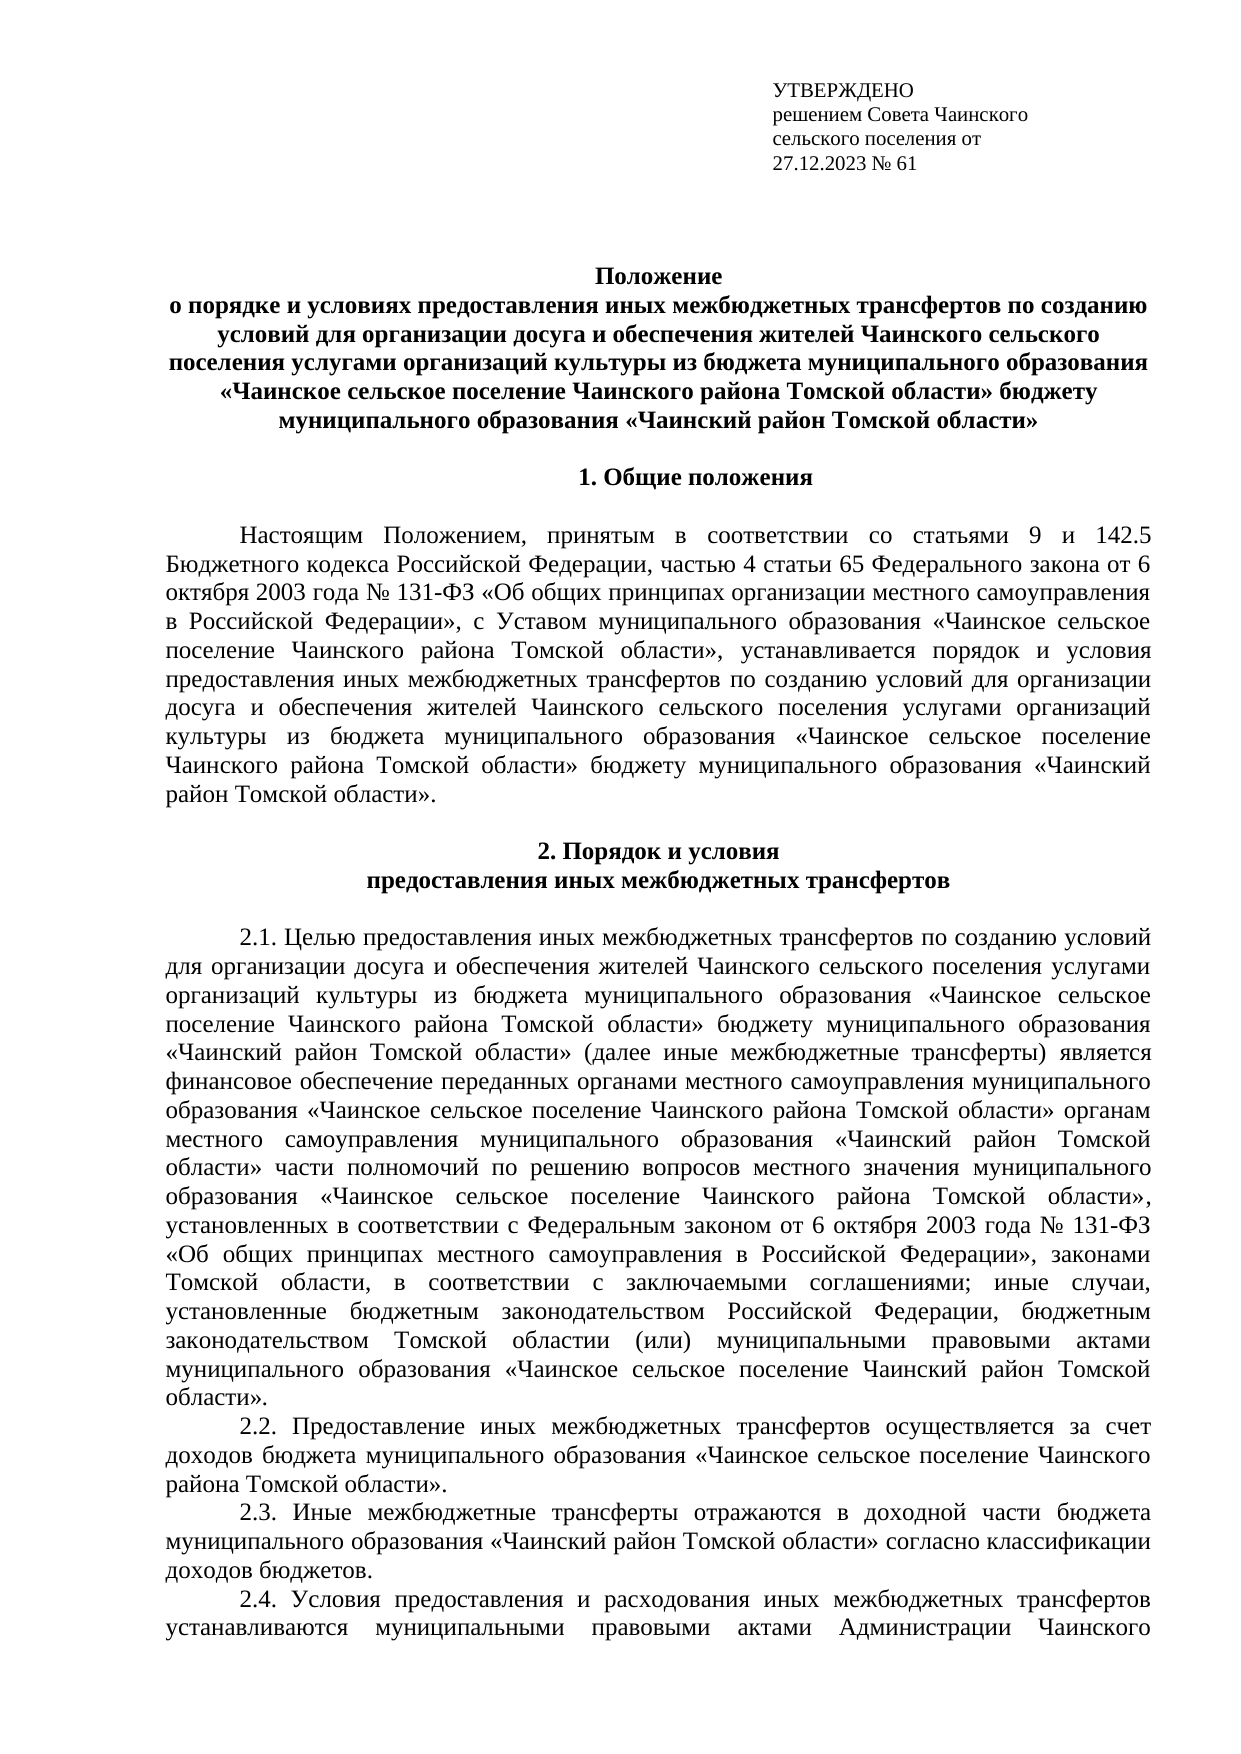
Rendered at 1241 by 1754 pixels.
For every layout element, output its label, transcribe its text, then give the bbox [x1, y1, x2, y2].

text 2. Порядок и условия [165, 836, 1152, 865]
text 2.2. Предоставление иных межбюджетных трансфертов осуществляется за счет доходов бюджета муниципального образования «Чаинское сельское поселение Чаинского района Томской области». [165, 1411, 1152, 1497]
text Положение [165, 261, 1152, 290]
text Настоящим Положением, принятым в соответствии со статьями 9 и 142.5 Бюджетного кодекса Российской Федерации, частью 4 статьи 65 Федерального закона от 6 октября 2003 года № 131-ФЗ «Об общих принципах организации местного самоуправления в Российской Федерации», с Уставом муниципального образования «Чаинское сельское поселение Чаинского района Томской области», устанавливается порядок и условия предоставления иных межбюджетных трансфертов по созданию условий для организации досуга и обеспечения жителей Чаинского сельского поселения услугами организаций культуры из бюджета муниципального образования «Чаинское сельское поселение Чаинского района Томской области» бюджету муниципального образования «Чаинский район Томской области». [165, 520, 1152, 807]
text 1. Общие положения [165, 462, 1152, 491]
text о порядке и условиях предоставления иных межбюджетных трансфертов по созданию условий для организации досуга и обеспечения жителей Чаинского сельского поселения услугами организаций культуры из бюджета муниципального образования «Чаинское сельское поселение Чаинского района Томской области» бюджету муниципального образования «Чаинский район Томской области» [165, 290, 1152, 434]
table_header УТВЕРЖДЕНО решением Совета Чаинского сельского поселения от 27.12.2023 № 61 [761, 78, 1133, 203]
text 2.1. Целью предоставления иных межбюджетных трансфертов по созданию условий для организации досуга и обеспечения жителей Чаинского сельского поселения услугами организаций культуры из бюджета муниципального образования «Чаинское сельское поселение Чаинского района Томской области» бюджету муниципального образования «Чаинский район Томской области» (далее иные межбюджетные трансферты) является финансовое обеспечение переданных органами местного самоуправления муниципального образования «Чаинское сельское поселение Чаинского района Томской области» органам местного самоуправления муниципального образования «Чаинский район Томской области» части полномочий по решению вопросов местного значения муниципального образования «Чаинское сельское поселение Чаинского района Томской области», установленных в соответствии с Федеральным законом от 6 октября 2003 года № 131-ФЗ «Об общих принципах местного самоуправления в Российской Федерации», законами Томской области, в соответствии с заключаемыми соглашениями; иные случаи, установленные бюджетным законодательством Российской Федерации, бюджетным законодательством Томской областии (или) муниципальными правовыми актами муниципального образования «Чаинское сельское поселение Чаинский район Томской области». [165, 922, 1152, 1411]
text предоставления иных межбюджетных трансфертов [165, 865, 1152, 894]
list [165, 1584, 1152, 1641]
list 2.3. Иные межбюджетные трансферты отражаются в доходной части бюджета муниципального образования «Чаинский район Томской области» согласно классификации доходов бюджетов. [165, 1497, 1152, 1584]
